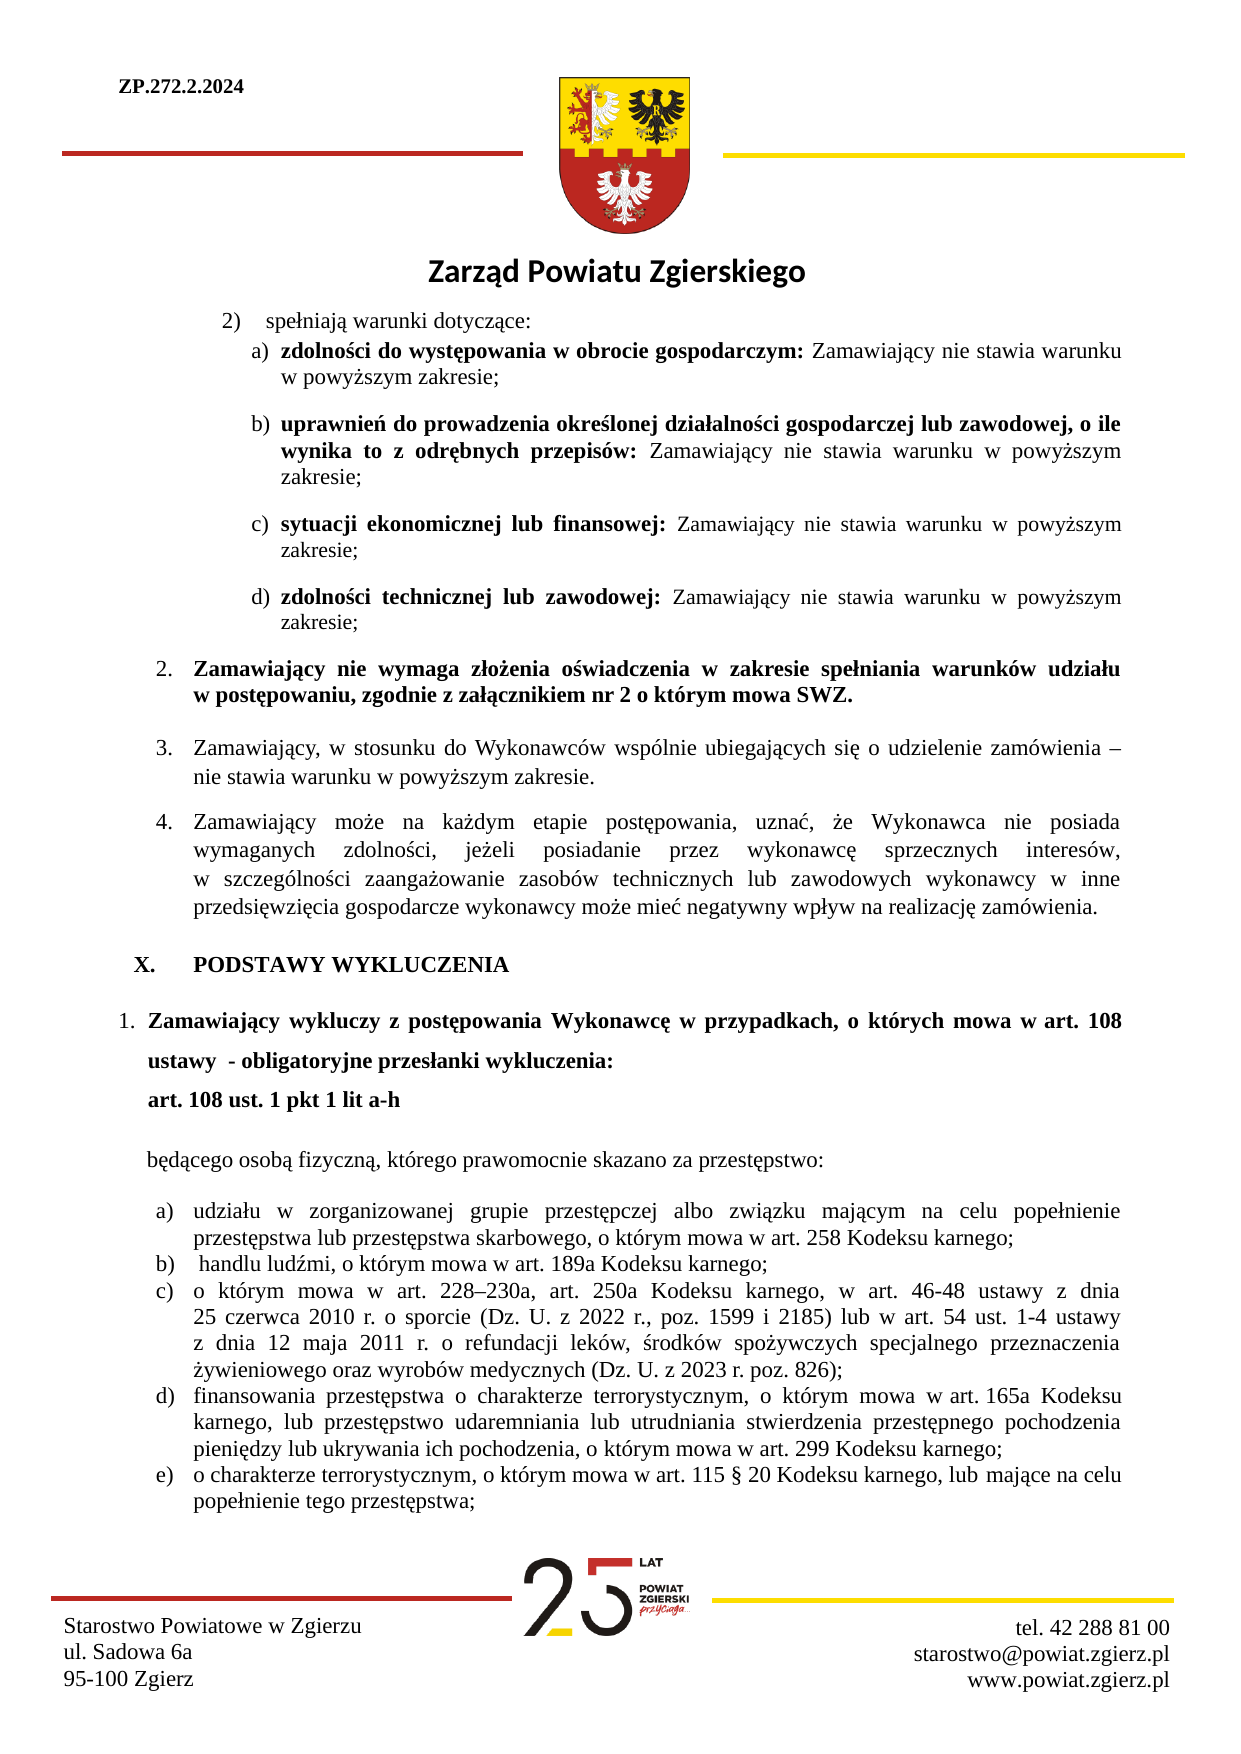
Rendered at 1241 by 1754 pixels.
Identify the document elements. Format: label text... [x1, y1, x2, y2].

list zdolności technicznej lub zawodowej: Zamawiający nie stawia warunku w powyższym zakresie; [251, 583, 1122, 634]
text będącego osobą fizyczną, którego prawomocnie skazano za przestępstwo: [118, 1147, 1122, 1173]
picture [559, 77, 690, 234]
picture [712, 1598, 1174, 1603]
list o którym mowa w art. 228–230a, art. 250a Kodeksu karnego, w art. 46-48 ustawy z dnia 25 czerwca 2010 r. o sporcie (Dz. U. z 2022 r., poz. 1599 i 2185) lub w art. 54 ust. 1-4 ustawy z dnia 12 maja 2011 r. o refundacji leków, środków spożywczych specjalnego przeznaczenia żywieniowego oraz wyrobów medycznych (Dz. U. z 2023 r. poz. 826); [156, 1277, 1122, 1382]
picture [723, 153, 1185, 158]
list udziału w zorganizowanej grupie przestępczej albo związku mającym na celu popełnienie przestępstwa lub przestępstwa skarbowego, o którym mowa w art. 258 Kodeksu karnego; [156, 1198, 1122, 1250]
list sytuacji ekonomicznej lub finansowej: Zamawiający nie stawia warunku w powyższym zakresie; [251, 510, 1122, 562]
list Zamawiający może na każdym etapie postępowania, uznać, że Wykonawca nie posiada wymaganych zdolności, jeżeli posiadanie przez wykonawcę sprzecznych interesów, w szczególności zaangażowanie zasobów technicznych lub zawodowych wykonawcy w inne przedsięwzięcia gospodarcze wykonawcy może mieć negatywny wpływ na realizację zamówienia. [156, 808, 1122, 919]
picture [62, 151, 523, 156]
list zdolności do występowania w obrocie gospodarczym: Zamawiający nie stawia warunku w powyższym zakresie; [251, 337, 1122, 390]
text art. 108 ust. 1 pkt 1 lit a-h [148, 1086, 1122, 1113]
list o charakterze terrorystycznym, o którym mowa w art. 115 § 20 Kodeksu karnego, lub mające na celu popełnienie tego przestępstwa; [156, 1461, 1122, 1514]
list Zamawiający, w stosunku do Wykonawców wspólnie ubiegających się o udzielenie zamówienia – nie stawia warunku w powyższym zakresie. [156, 734, 1122, 789]
list finansowania przestępstwa o charakterze terrorystycznym, o którym mowa w art. 165a Kodeksu karnego, lub przestępstwo udaremniania lub utrudniania stwierdzenia przestępnego pochodzenia pieniędzy lub ukrywania ich pochodzenia, o którym mowa w art. 299 Kodeksu karnego; [156, 1382, 1122, 1461]
picture [523, 1558, 690, 1636]
list handlu ludźmi, o którym mowa w art. 189a Kodeksu karnego; [156, 1250, 1122, 1277]
list PODSTAWY WYKLUCZENIA [156, 951, 1122, 978]
list spełniają warunki dotyczące: [222, 307, 1122, 333]
picture [51, 1596, 512, 1601]
list Zamawiający nie wymaga złożenia oświadczenia w zakresie spełniania warunków udziału w postępowaniu, zgodnie z załącznikiem nr 2 o którym mowa SWZ. [156, 655, 1122, 708]
list uprawnień do prowadzenia określonej działalności gospodarczej lub zawodowej, o ile wynika to z odrębnych przepisów: Zamawiający nie stawia warunku w powyższym zakresie; [251, 411, 1122, 489]
list Zamawiający wykluczy z postępowania Wykonawcę w przypadkach, o których mowa w art. 108 ustawy - obligatoryjne przesłanki wykluczenia: [118, 1007, 1122, 1073]
